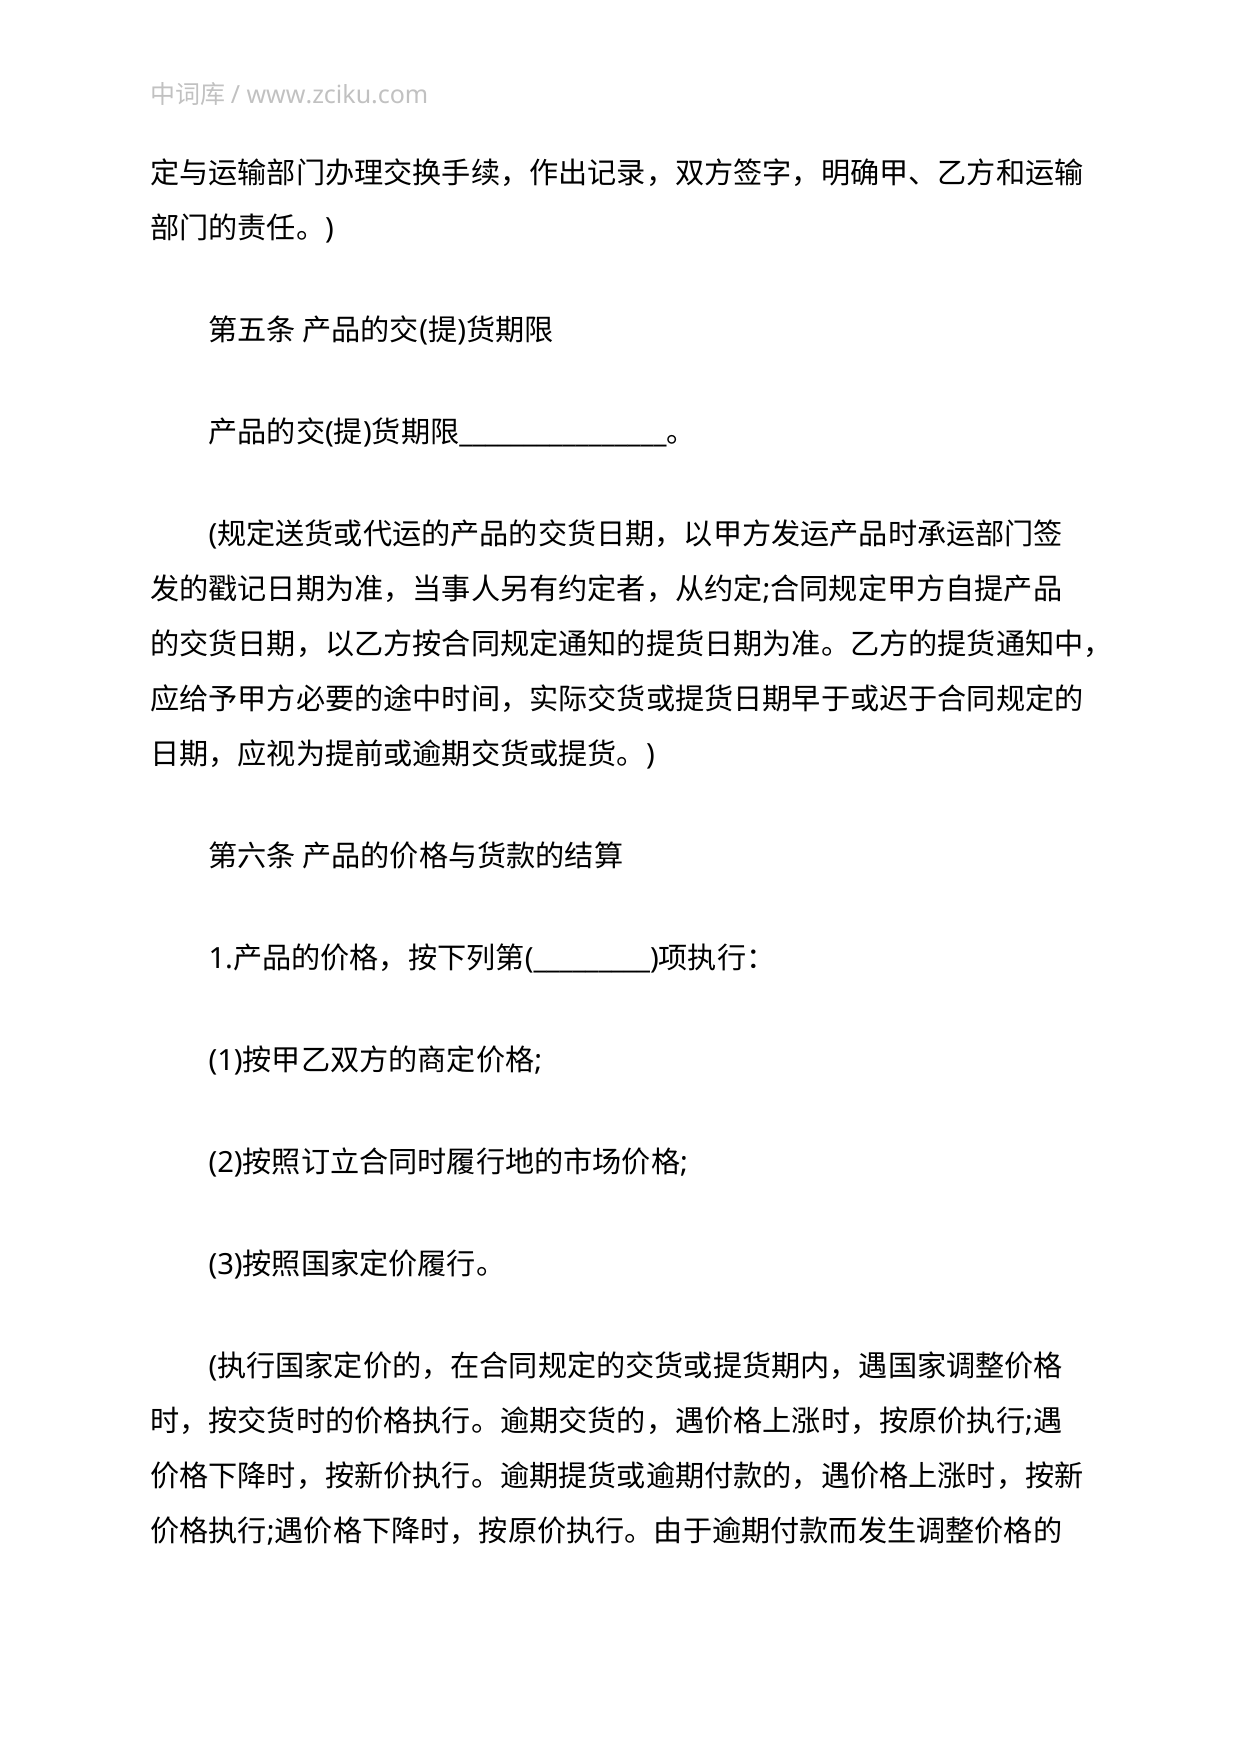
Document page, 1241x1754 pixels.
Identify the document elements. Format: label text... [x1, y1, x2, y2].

text 产品的交(提)货期限________________。 [150, 409, 1090, 451]
text 1.产品的价格，按下列第(_________)项执行： [150, 934, 1090, 977]
text 第五条 产品的交(提)货期限 [150, 307, 1090, 349]
text (1)按甲乙双方的商定价格; [150, 1036, 1090, 1079]
text (规定送货或代运的产品的交货日期，以甲方发运产品时承运部门签发的戳记日期为准，当事人另有约定者，从约定;合同规定甲方自提产品的交货日期，以乙方按合同规定通知的提货日期为准。乙方的提货通知中，应给予甲方必要的途中时间，实际交货或提货日期早于或迟于合同规定的日期，应视为提前或逾期交货或提货。) [150, 511, 1090, 773]
text (2)按照订立合同时履行地的市场价格; [150, 1138, 1090, 1181]
text 第六条 产品的价格与货款的结算 [150, 833, 1090, 875]
text (3)按照国家定价履行。 [150, 1240, 1090, 1283]
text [150, 1342, 1090, 1549]
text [150, 150, 1090, 247]
